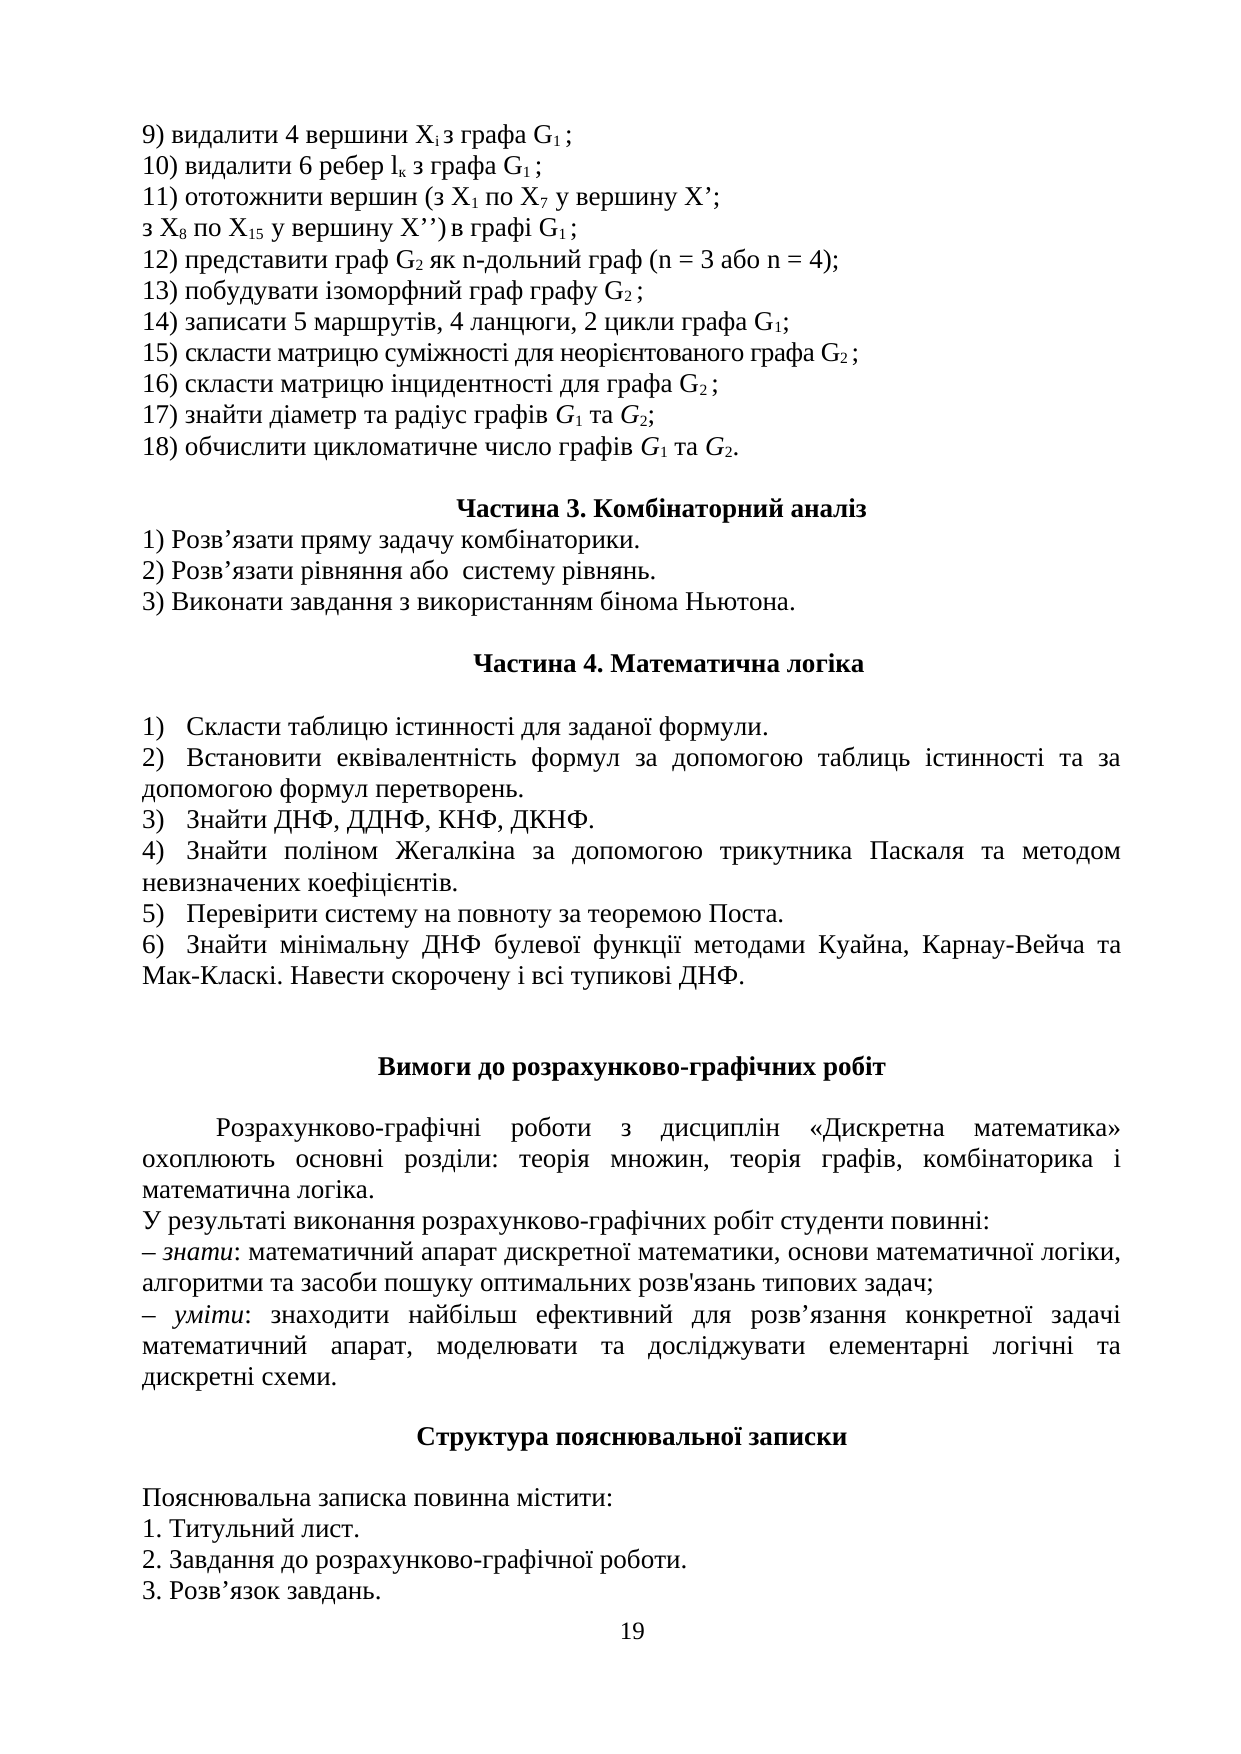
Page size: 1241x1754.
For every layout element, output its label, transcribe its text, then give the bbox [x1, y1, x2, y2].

list Перевірити систему на повноту за теоремою Поста. [142, 897, 1122, 928]
text 13) побудувати ізоморфний граф графу G2 ; [142, 274, 1122, 305]
text 16) скласти матрицю інцидентності для графа G2 ; [142, 367, 1122, 398]
text 1) Розв’язати пряму задачу комбінаторики. [142, 523, 1122, 554]
text Частина 3. Комбінаторний аналіз [201, 492, 1122, 523]
text 17) знайти діаметр та радіус графів G1 та G2; [142, 398, 1122, 429]
text 3) Виконати завдання з використанням бінома Ньютона. [142, 585, 1122, 616]
list Знайти мінімальну ДНФ булевої функції методами Куайна, Карнау-Вейча та Мак-Класкі. Навести скорочену і всі тупикові ДНФ. [142, 928, 1122, 990]
text 9) видалити 4 вершини Хі з графа G1 ; [142, 118, 1122, 149]
text 11) ототожнити вершин (з Х1 по Х7 у вершину Х’; з Х8 по Х15 у вершину Х’’) в графі G1 ; [142, 180, 1122, 243]
list Встановити еквівалентність формул за допомогою таблиць істинності та за допомогою формул перетворень. [142, 741, 1122, 803]
text – уміти: знаходити найбільш ефективний для розв’язання конкретної задачі математичний апарат, моделювати та досліджувати елементарні логічні та дискретні схеми. [142, 1298, 1122, 1391]
text 1. Титульний лист. [142, 1512, 1122, 1543]
text 18) обчислити цикломатичне число графів G1 та G2. [142, 429, 1122, 461]
text – знати: математичний апарат дискретної математики, основи математичної логіки, алгоритми та засоби пошуку оптимальних розв'язань типових задач; [142, 1235, 1122, 1298]
list Знайти поліном Жегалкіна за допомогою трикутника Паскаля та методом невизначених коефіцієнтів. [142, 834, 1122, 897]
text У результаті виконання розрахунково-графічних робіт студенти повинні: [142, 1204, 1122, 1235]
text Пояснювальна записка повинна містити: [142, 1481, 1122, 1512]
text Частина 4. Математична логіка [179, 648, 1122, 679]
text 14) записати 5 маршрутів, 4 ланцюги, 2 цикли графа G1; [142, 305, 1122, 336]
text 10) видалити 6 ребер lк з графа G1 ; [142, 149, 1122, 180]
list Знайти ДНФ, ДДНФ, КНФ, ДКНФ. [142, 803, 1122, 834]
text 2) Розв’язати рівняння або систему рівнянь. [142, 554, 1122, 585]
text Вимоги до розрахунково-графічних робіт [142, 1051, 1122, 1082]
text 2. Завдання до розрахунково-графічної роботи. [142, 1543, 1122, 1574]
text 3. Розв’язок завдань. [142, 1574, 1122, 1605]
text 12) представити граф G2 як n-дольний граф (n = 3 або n = 4); [142, 243, 1122, 274]
text 15) скласти матрицю суміжності для неорієнтованого графа G2 ; [142, 336, 1122, 367]
list Скласти таблицю істинності для заданої формули. [142, 710, 1122, 741]
text Структура пояснювальної записки [142, 1420, 1122, 1451]
text Розрахунково-графічні роботи з дисциплін «Дискретна математика» охоплюють основні розділи: теорія множин, теорія графів, комбінаторика і математична логіка. [142, 1111, 1122, 1204]
